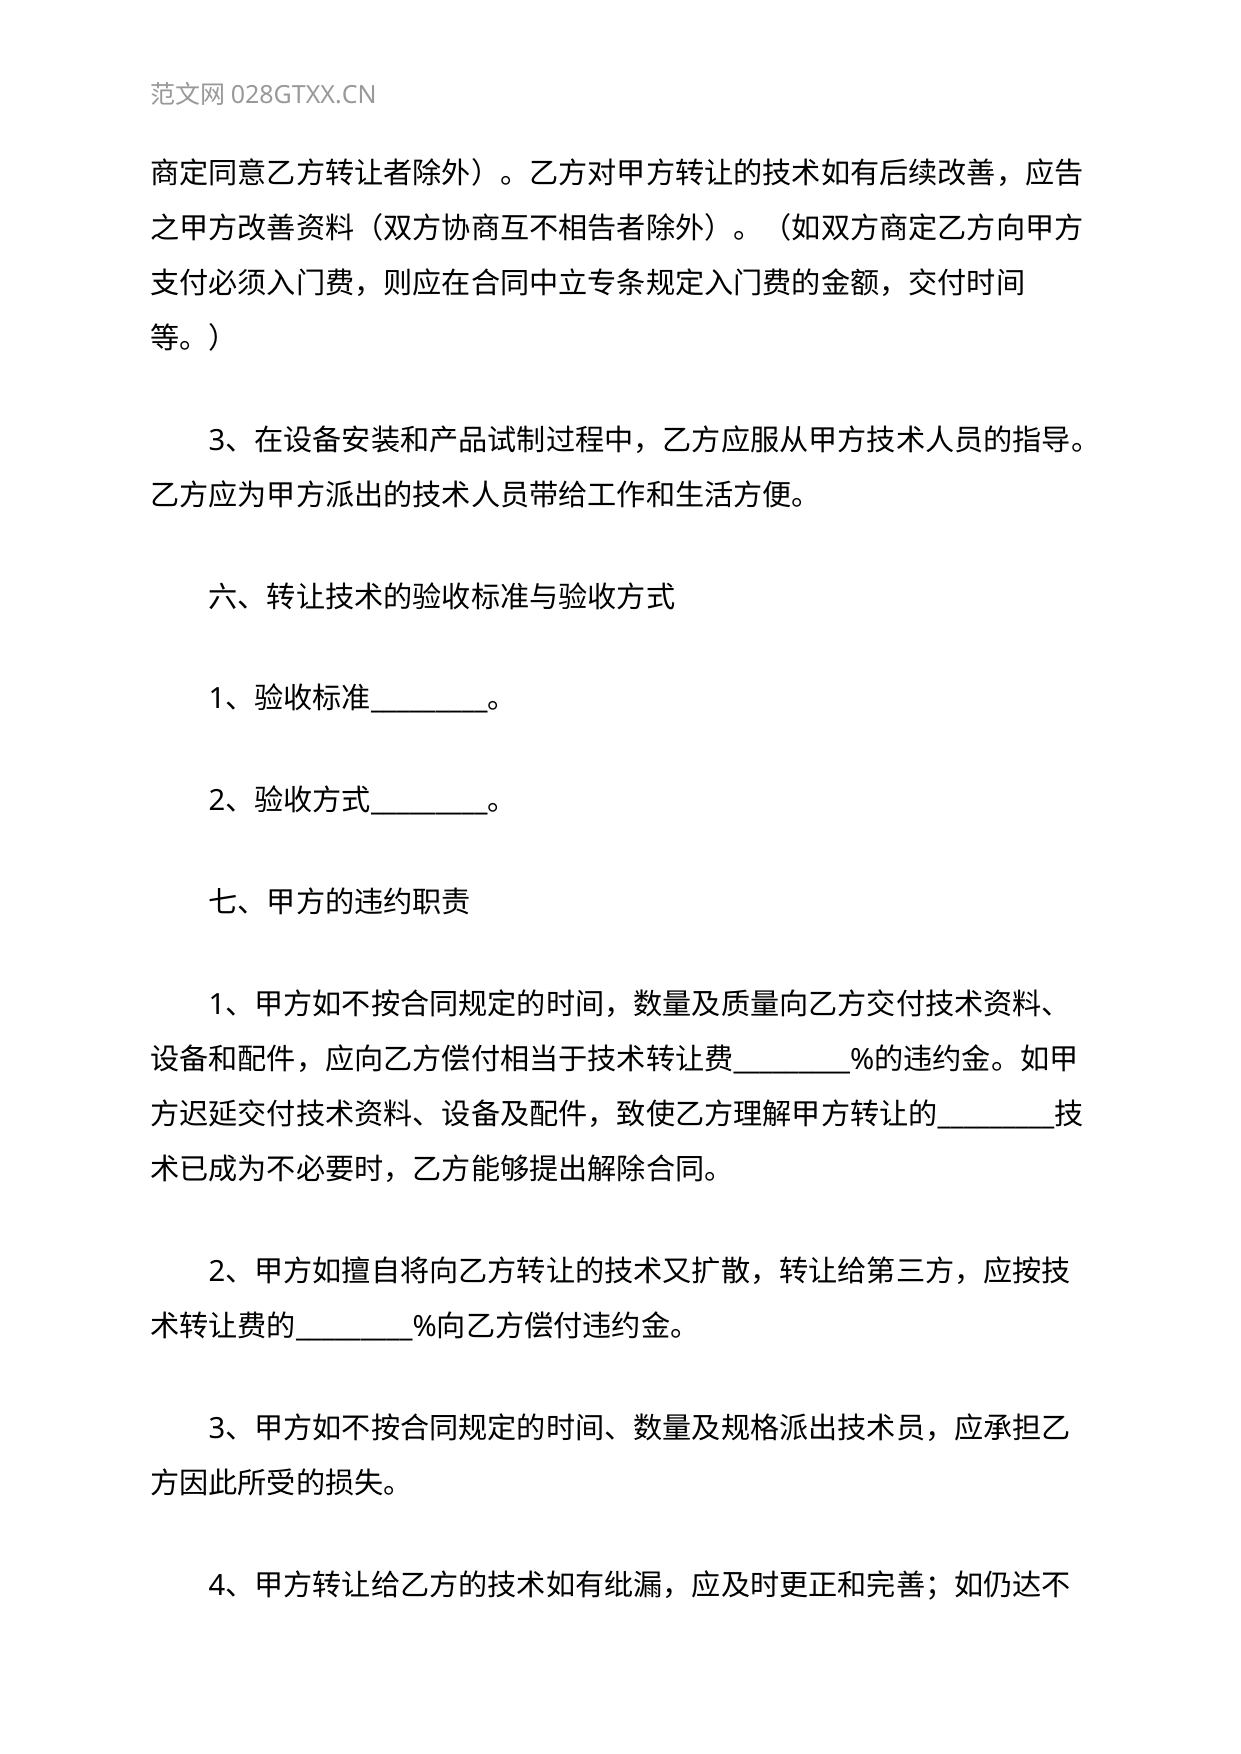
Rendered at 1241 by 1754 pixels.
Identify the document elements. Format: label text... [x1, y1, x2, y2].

text 2、甲方如擅自将向乙方转让的技术又扩散，转让给第三方，应按技术转让费的_________%向乙方偿付违约金。 [150, 1247, 1090, 1345]
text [150, 1561, 1090, 1604]
text 六、转让技术的验收标准与验收方式 [150, 573, 1090, 616]
text 3、甲方如不按合同规定的时间、数量及规格派出技术员，应承担乙方因此所受的损失。 [150, 1404, 1090, 1502]
text 3、在设备安装和产品试制过程中，乙方应服从甲方技术人员的指导。乙方应为甲方派出的技术人员带给工作和生活方便。 [150, 416, 1090, 514]
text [150, 150, 1090, 357]
text 1、验收标准_________。 [150, 675, 1090, 717]
text 七、甲方的违约职责 [150, 879, 1090, 921]
text 2、验收方式_________。 [150, 777, 1090, 819]
text 1、甲方如不按合同规定的时间，数量及质量向乙方交付技术资料、设备和配件，应向乙方偿付相当于技术转让费_________%的违约金。如甲方迟延交付技术资料、设备及配件，致使乙方理解甲方转让的_________技术已成为不必要时，乙方能够提出解除合同。 [150, 981, 1090, 1188]
